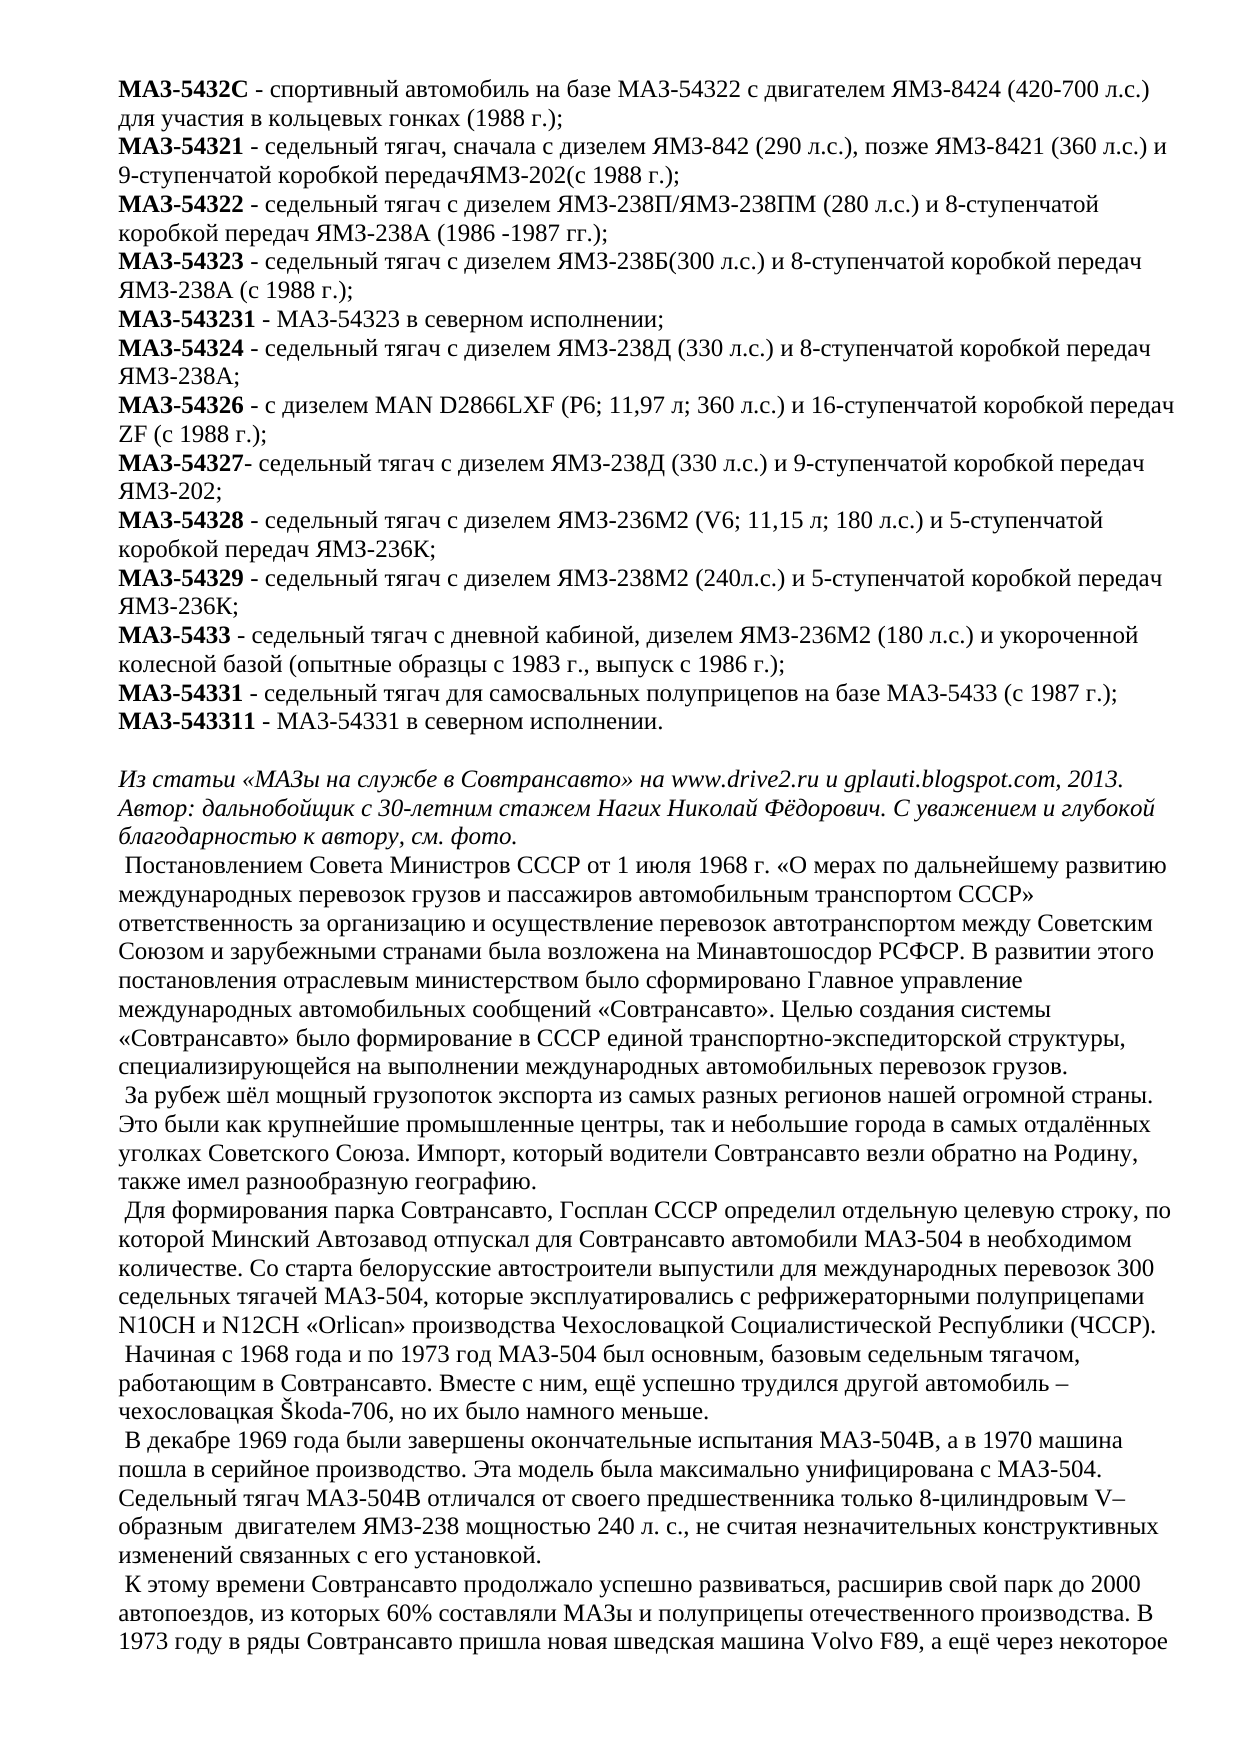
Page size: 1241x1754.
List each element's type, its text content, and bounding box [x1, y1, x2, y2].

text МАЗ-54328 - седельный тягач с дизелем ЯМЗ-236М2 (V6; 11,15 л; 180 л.с.) и 5-ступенчатой коробкой передач ЯМЗ-236К; [118, 505, 1181, 563]
text МАЗ-54326 - с дизелем MAN D2866LXF (Р6; 11,97 л; 360 л.с.) и 16-ступенчатой коробкой передач ZF (с 1988 г.); [118, 390, 1181, 448]
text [118, 1569, 1181, 1655]
text MA3-5432C - спортивный автомобиль на базе МАЗ-54322 с двигателем ЯМЗ-8424 (420-700 л.с.) для участия в кольцевых гонках (1988 г.); [118, 74, 1181, 131]
text MA3-543231 - MA3-54323 в северном исполнении; [118, 304, 1181, 333]
text Из статьи «МАЗы на службе в Совтрансавто» на www.drive2.ru и gplauti.blogspot.com, 2013. Автор: дальнобойщик с 30-летним стажем Нагих Николай Фёдорович. С уважением и глубокой благодарностью к автору, см. фото. [118, 764, 1181, 850]
text Начиная с 1968 года и по 1973 год МАЗ-504 был основным, базовым седельным тягачом, работающим в Совтрансавто. Вместе с ним, ещё успешно трудился другой автомобиль – чехословацкая Škoda-706, но их было намного меньше. [118, 1339, 1181, 1425]
text MA3-5433 - седельный тягач с дневной кабиной, дизелем ЯМЗ-236М2 (180 л.с.) и укороченной колесной базой (опытные образцы с 1983 г., выпуск с 1986 г.); [118, 620, 1181, 678]
text МАЗ-54324 - седельный тягач с дизелем ЯМЗ-238Д (330 л.с.) и 8-ступенчатой коробкой передач ЯМЗ-238А; [118, 333, 1181, 390]
text MA3-54331 - седельный тягач для самосвальных полуприцепов на базе MA3-5433 (с 1987 г.); MA3-543311 - MA3-54331 в северном исполнении. [118, 678, 1181, 735]
text В декабре 1969 года были завершены окончательные испытания МАЗ-504В, а в 1970 машина пошла в серийное производство. Эта модель была максимально унифицирована с МАЗ-504. [118, 1425, 1181, 1483]
text МАЗ-54322 - седельный тягач с дизелем ЯМЗ-238П/ЯМЗ-238ПМ (280 л.с.) и 8-ступенчатой коробкой передач ЯМЗ-238А (1986 -1987 гг.); [118, 189, 1181, 246]
text МАЗ-54321 - седельный тягач, сначала с дизелем ЯМЗ-842 (290 л.с.), позже ЯМЗ-8421 (360 л.с.) и 9-ступенчатой коробкой передачЯМЗ-202(с 1988 г.); [118, 131, 1181, 189]
text Для формирования парка Совтрансавто, Госплан СССР определил отдельную целевую строку, по которой Минский Автозавод отпускал для Совтрансавто автомобили МАЗ-504 в необходимом количестве. Со старта белорусские автостроители выпустили для международных перевозок 300 седельных тягачей МАЗ-504, которые эксплуатировались с рефрижераторными полуприцепами N10CH и N12CH «Orlican» производства Чехословацкой Социалистической Республики (ЧССР). [118, 1195, 1181, 1339]
text МАЗ-54323 - седельный тягач с дизелем ЯМЗ-238Б(300 л.с.) и 8-ступенчатой коробкой передач ЯМЗ-238А (с 1988 г.); [118, 246, 1181, 304]
text Седельный тягач МАЗ-504В отличался от своего предшественника только 8-цилиндровым V– образным двигателем ЯМЗ-238 мощностью 240 л. с., не считая незначительных конструктивных изменений связанных с его установкой. [118, 1483, 1181, 1569]
text МАЗ-54329 - седельный тягач с дизелем ЯМЗ-238М2 (240л.с.) и 5-ступенчатой коробкой передач ЯМЗ-236К; [118, 563, 1181, 620]
text Постановлением Совета Министров СССР от 1 июля 1968 г. «О мерах по дальнейшему развитию международных перевозок грузов и пассажиров автомобильным транспортом СССР» ответственность за организацию и осуществление перевозок автотранспортом между Советским Союзом и зарубежными странами была возложена на Минавтошосдор РСФСР. В развитии этого постановления отраслевым министерством было сформировано Главное управление международных автомобильных сообщений «Совтрансавто». Целью создания системы «Совтрансавто» было формирование в СССР единой транспортно-экспедиторской структуры, специализирующейся на выполнении международных автомобильных перевозок грузов. [118, 850, 1181, 1080]
text За рубеж шёл мощный грузопоток экспорта из самых разных регионов нашей огромной страны. Это были как крупнейшие промышленные центры, так и небольшие города в самых отдалённых уголках Советского Союза. Импорт, который водители Совтрансавто везли обратно на Родину, также имел разнообразную географию. [118, 1080, 1181, 1195]
text МАЗ-54327- седельный тягач с дизелем ЯМЗ-238Д (330 л.с.) и 9-ступенчатой коробкой передач ЯМЗ-202; [118, 448, 1181, 505]
